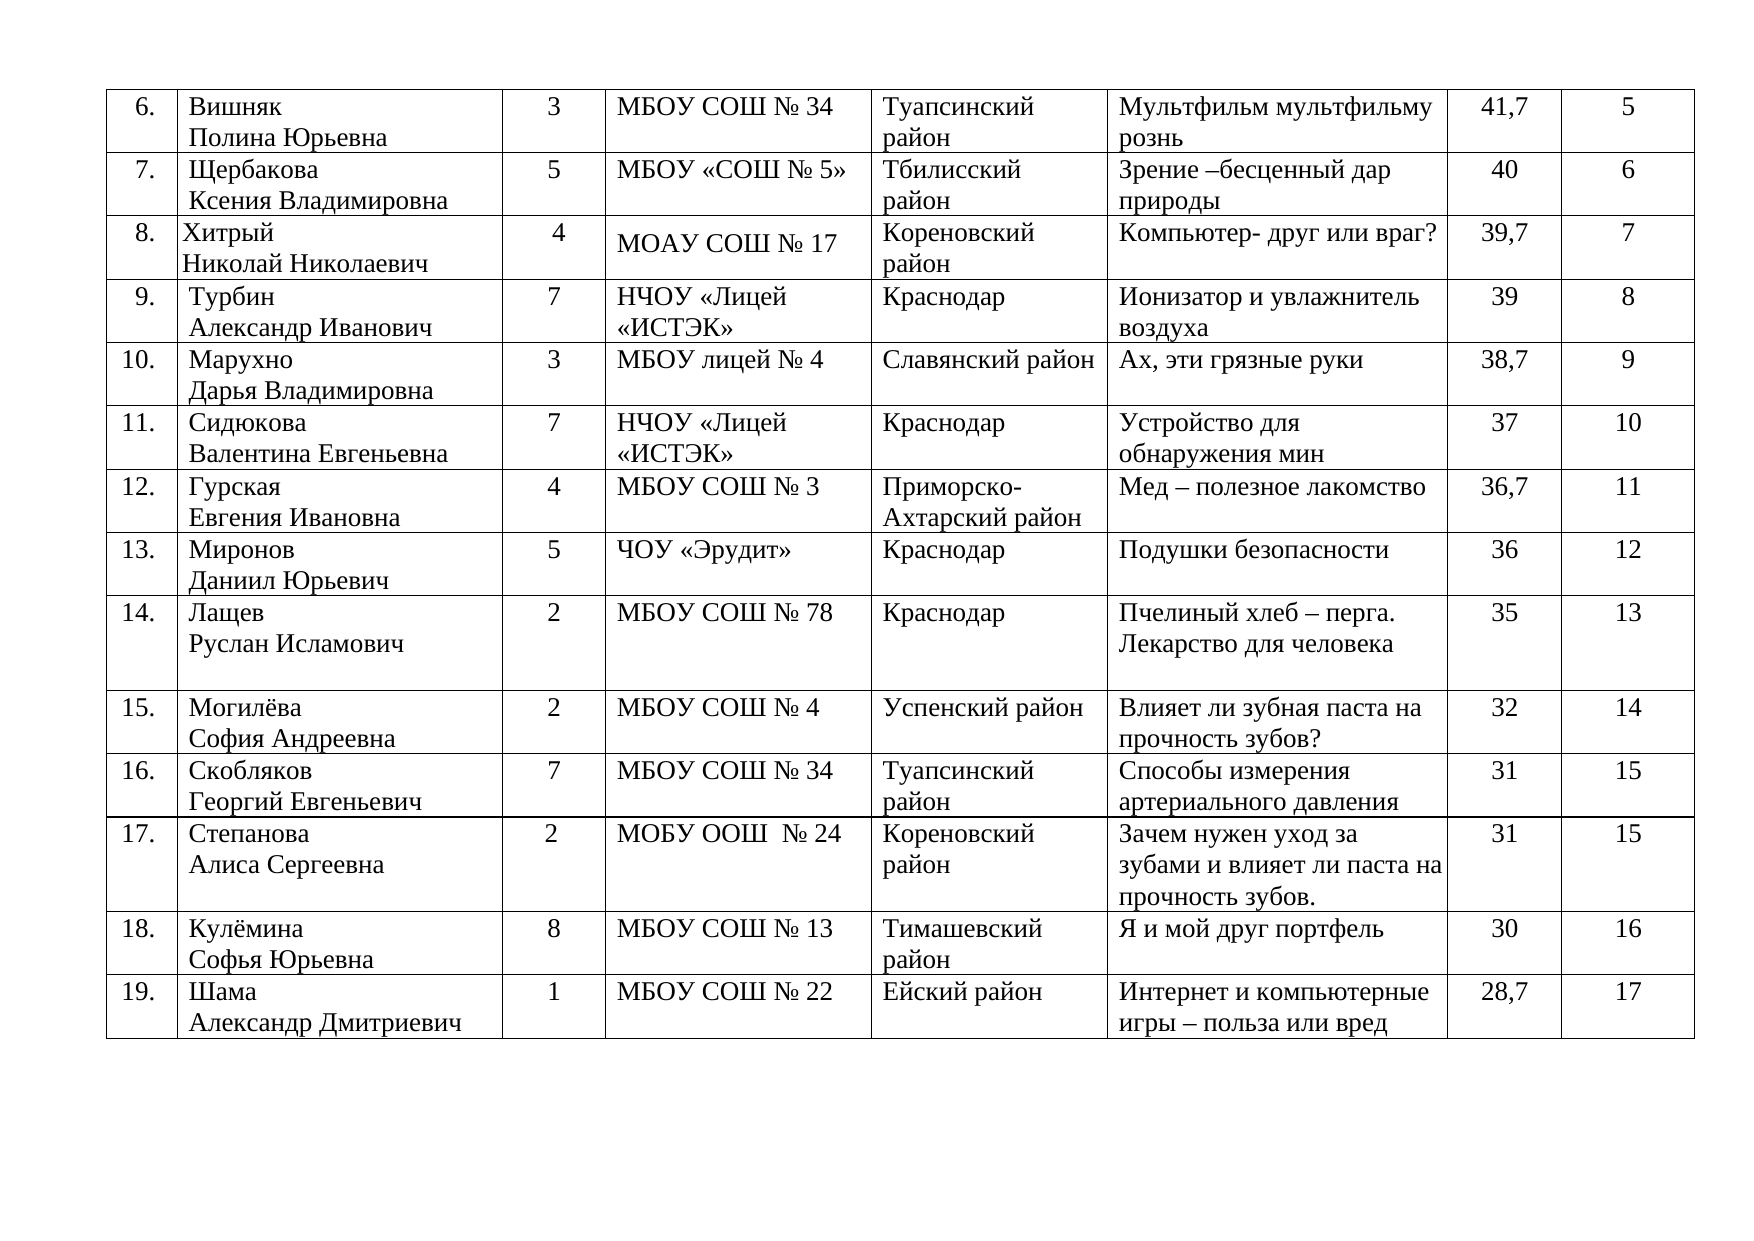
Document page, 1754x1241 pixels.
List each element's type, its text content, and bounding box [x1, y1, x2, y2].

table_cell НЧОУ «Лицей «ИСТЭК» [606, 280, 871, 342]
table_cell 32 [1448, 691, 1561, 753]
table_cell 38,7 [1448, 343, 1561, 405]
table_cell 5 [1562, 90, 1694, 152]
table_cell 1 [503, 975, 605, 1038]
table_cell Я и мой друг портфель [1108, 912, 1447, 974]
table_cell 35 [1448, 596, 1561, 690]
table_cell МБОУ СОШ № 4 [606, 691, 871, 753]
table_cell 36,7 [1448, 470, 1561, 532]
table_cell 4 [503, 470, 605, 532]
table_cell 6 [1562, 153, 1694, 215]
table_cell МОАУ СОШ № 17 [606, 216, 871, 279]
table_cell 31 [1448, 754, 1561, 816]
table_cell Ах, эти грязные руки [1108, 343, 1447, 405]
table_cell 39 [1448, 280, 1561, 342]
table_cell [107, 280, 177, 342]
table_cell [178, 975, 502, 1038]
table_cell [107, 216, 177, 279]
table_cell 40 [1448, 153, 1561, 215]
table_cell МБОУ СОШ № 34 [606, 90, 871, 152]
table_cell 11 [1562, 470, 1694, 532]
table_cell [107, 343, 177, 405]
table_cell ЧОУ «Эрудит» [606, 533, 871, 595]
table_cell 5 [503, 533, 605, 595]
table_cell Лащев Руслан Исламович [178, 596, 502, 690]
table_cell Кулёмина Софья Юрьевна [178, 912, 502, 974]
table_cell 10 [1562, 406, 1694, 469]
table_cell МБОУ «СОШ № 5» [606, 153, 871, 215]
table_cell Краснодар [872, 596, 1107, 690]
table_cell 31 [1448, 818, 1561, 911]
table_cell 36 [1448, 533, 1561, 595]
table_cell 39,7 [1448, 216, 1561, 279]
table_cell 7 [1562, 216, 1694, 279]
table_cell Турбин Александр Иванович [178, 280, 502, 342]
table_cell 9 [1562, 343, 1694, 405]
table_cell 15 [1562, 818, 1694, 911]
table_cell Кореновский район [872, 216, 1107, 279]
table_cell Приморско-Ахтарский район [872, 470, 1107, 532]
table_cell [107, 818, 177, 911]
table_cell Тбилисский район [872, 153, 1107, 215]
table_cell Устройство для обнаружения мин [1108, 406, 1447, 469]
table_cell 3 [503, 90, 605, 152]
table_cell НЧОУ «Лицей «ИСТЭК» [606, 406, 871, 469]
table_cell 14 [1562, 691, 1694, 753]
table_cell 12 [1562, 533, 1694, 595]
table_cell Миронов Даниил Юрьевич [178, 533, 502, 595]
table_cell Кореновский район [872, 818, 1107, 911]
table_cell [107, 691, 177, 753]
table_cell [107, 596, 177, 690]
table_cell 28,7 [1448, 975, 1561, 1038]
table_cell Мед – полезное лакомство [1108, 470, 1447, 532]
table_cell Скобляков Георгий Евгеньевич [178, 754, 502, 816]
table_cell [107, 533, 177, 595]
table_cell Краснодар [872, 280, 1107, 342]
table_cell Успенский район [872, 691, 1107, 753]
table_cell Сидюкова Валентина Евгеньевна [178, 406, 502, 469]
table_cell 2 [503, 691, 605, 753]
table_cell 8 [503, 912, 605, 974]
table_cell Степанова Алиса Сергеевна [178, 818, 502, 911]
table_cell [107, 754, 177, 816]
table_cell 7 [503, 406, 605, 469]
table_cell 8 [1562, 280, 1694, 342]
table_cell Влияет ли зубная паста на прочность зубов? [1108, 691, 1447, 753]
table_cell 16 [1562, 912, 1694, 974]
table_cell Краснодар [872, 406, 1107, 469]
table_cell 5 [503, 153, 605, 215]
table_cell Зачем нужен уход за зубами и влияет ли паста на прочность зубов. [1108, 818, 1447, 911]
table_cell 37 [1448, 406, 1561, 469]
table_cell [107, 153, 177, 215]
table_cell Туапсинский район [872, 90, 1107, 152]
table_cell Гурская Евгения Ивановна [178, 470, 502, 532]
table_cell [107, 90, 177, 152]
table_cell МБОУ СОШ № 22 [606, 975, 871, 1038]
table_cell Ейский район [872, 975, 1107, 1038]
table_cell МБОУ лицей № 4 [606, 343, 871, 405]
table_cell МБОУ СОШ № 78 [606, 596, 871, 690]
table_cell Способы измерения артериального давления [1108, 754, 1447, 816]
table_cell 4 [503, 216, 605, 279]
table_cell Марухно Дарья Владимировна [178, 343, 502, 405]
table_cell [107, 912, 177, 974]
table_cell Тимашевский район [872, 912, 1107, 974]
table_cell 7 [503, 754, 605, 816]
table_cell 13 [1562, 596, 1694, 690]
table_cell 15 [1562, 754, 1694, 816]
table_cell 41,7 [1448, 90, 1561, 152]
table_cell МБОУ СОШ № 13 [606, 912, 871, 974]
table_cell Туапсинский район [872, 754, 1107, 816]
table_cell [107, 470, 177, 532]
table_cell Подушки безопасности [1108, 533, 1447, 595]
table_cell 2 [503, 596, 605, 690]
table_cell Вишняк Полина Юрьевна [178, 90, 502, 152]
table_cell Мультфильм мультфильму рознь [1108, 90, 1447, 152]
table_cell Славянский район [872, 343, 1107, 405]
table_cell Компьютер- друг или враг? [1108, 216, 1447, 279]
table_cell [107, 406, 177, 469]
table_cell Могилёва София Андреевна [178, 691, 502, 753]
table_cell Хитрый Николай Николаевич [178, 216, 502, 279]
table_cell МБОУ СОШ № 34 [606, 754, 871, 816]
table_cell 2 [503, 818, 605, 911]
table_cell 7 [503, 280, 605, 342]
table_cell Краснодар [872, 533, 1107, 595]
table_cell МОБУ ООШ № 24 [606, 818, 871, 911]
table_cell [107, 975, 177, 1038]
table_cell 17 [1562, 975, 1694, 1038]
table_cell МБОУ СОШ № 3 [606, 470, 871, 532]
table_cell Ионизатор и увлажнитель воздуха [1108, 280, 1447, 342]
table_cell 30 [1448, 912, 1561, 974]
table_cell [1108, 975, 1447, 1038]
table_cell Зрение –бесценный дар природы [1108, 153, 1447, 215]
table_cell Пчелиный хлеб – перга. Лекарство для человека [1108, 596, 1447, 690]
table_cell 3 [503, 343, 605, 405]
table_cell Щербакова Ксения Владимировна [178, 153, 502, 215]
